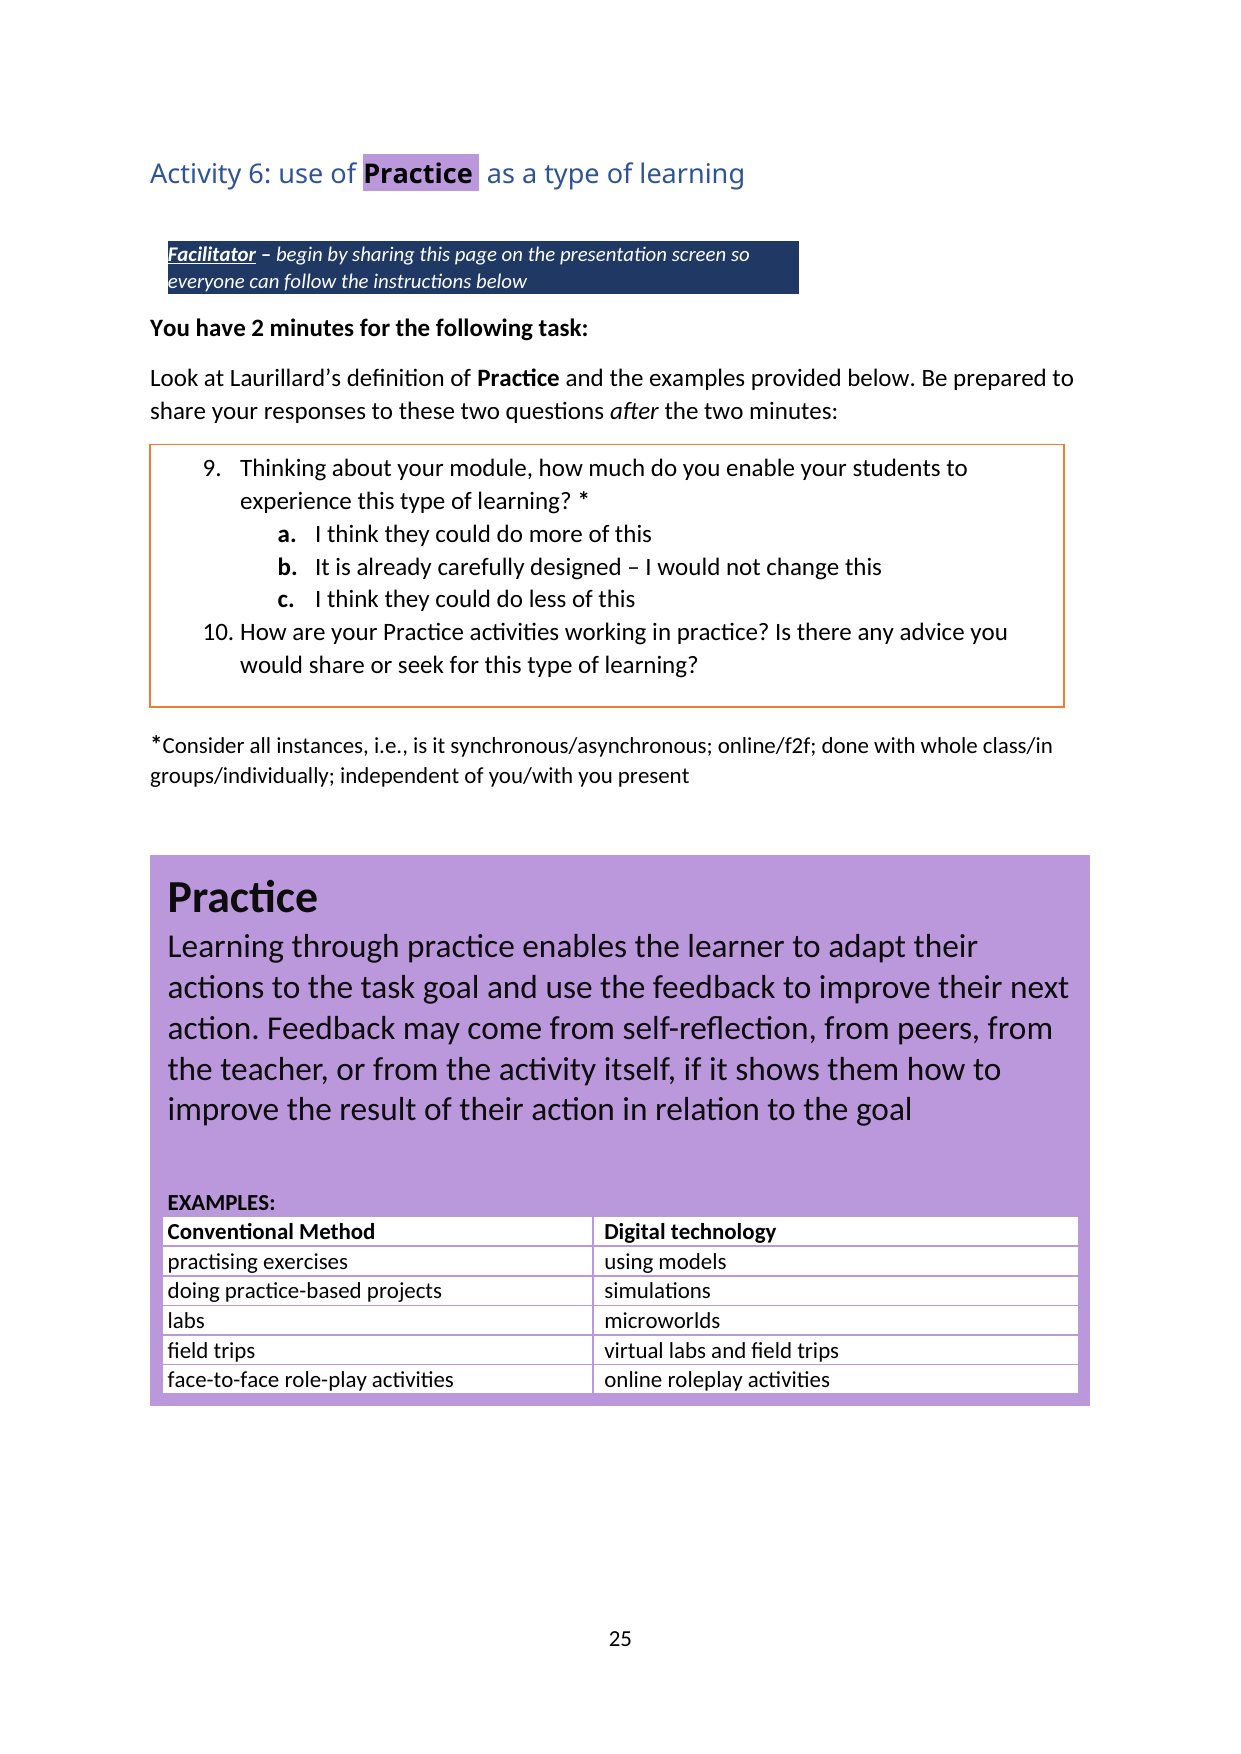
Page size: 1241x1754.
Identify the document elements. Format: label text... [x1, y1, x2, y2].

table_cell doing practice-based projects [163, 1277, 592, 1304]
table_cell simulations [594, 1277, 1078, 1304]
table_cell using models [594, 1247, 1078, 1275]
subtitle Activity 6: use of Practice as a type of learning [150, 154, 363, 191]
text *Consider all instances, i.e., is it synchronous/asynchronous; online/f2f; done with whole class/in groups/individually; independent of you/with you present [150, 729, 1090, 790]
table_cell virtual labs and field trips [594, 1336, 1078, 1364]
table_cell Conventional Method [163, 1217, 592, 1245]
table_cell online roleplay activities [594, 1365, 1078, 1393]
table_cell field trips [163, 1336, 592, 1364]
table_header Practice [163, 868, 1078, 924]
table_cell Learning through practice enables the learner to adapt their actions to the task goal and use the feedback to improve their next action. Feedback may come from self-reflection, from peers, from the teacher, or from the activity itself, if it shows them how to improve the result of their action in relation to the goal [163, 926, 1078, 1186]
table_cell practising exercises [163, 1247, 592, 1275]
table_cell face-to-face role-play activities [163, 1365, 592, 1393]
table_cell labs [163, 1306, 592, 1334]
text Facilitator – begin by sharing this page on the presentation screen so everyone can follow the instructions below [168, 241, 799, 294]
table_cell Digital technology [594, 1217, 1078, 1245]
table_cell EXAMPLES: [163, 1188, 1078, 1216]
table_cell microworlds [594, 1306, 1078, 1334]
subtitle Activity 6: use of Practice as a type of learning [479, 154, 1090, 191]
text You have 2 minutes for the following task: [150, 312, 1090, 343]
text Look at Laurillard’s definition of Practice and the examples provided below. Be prepared to share your responses to these two questions after the two minutes: [150, 362, 1090, 425]
